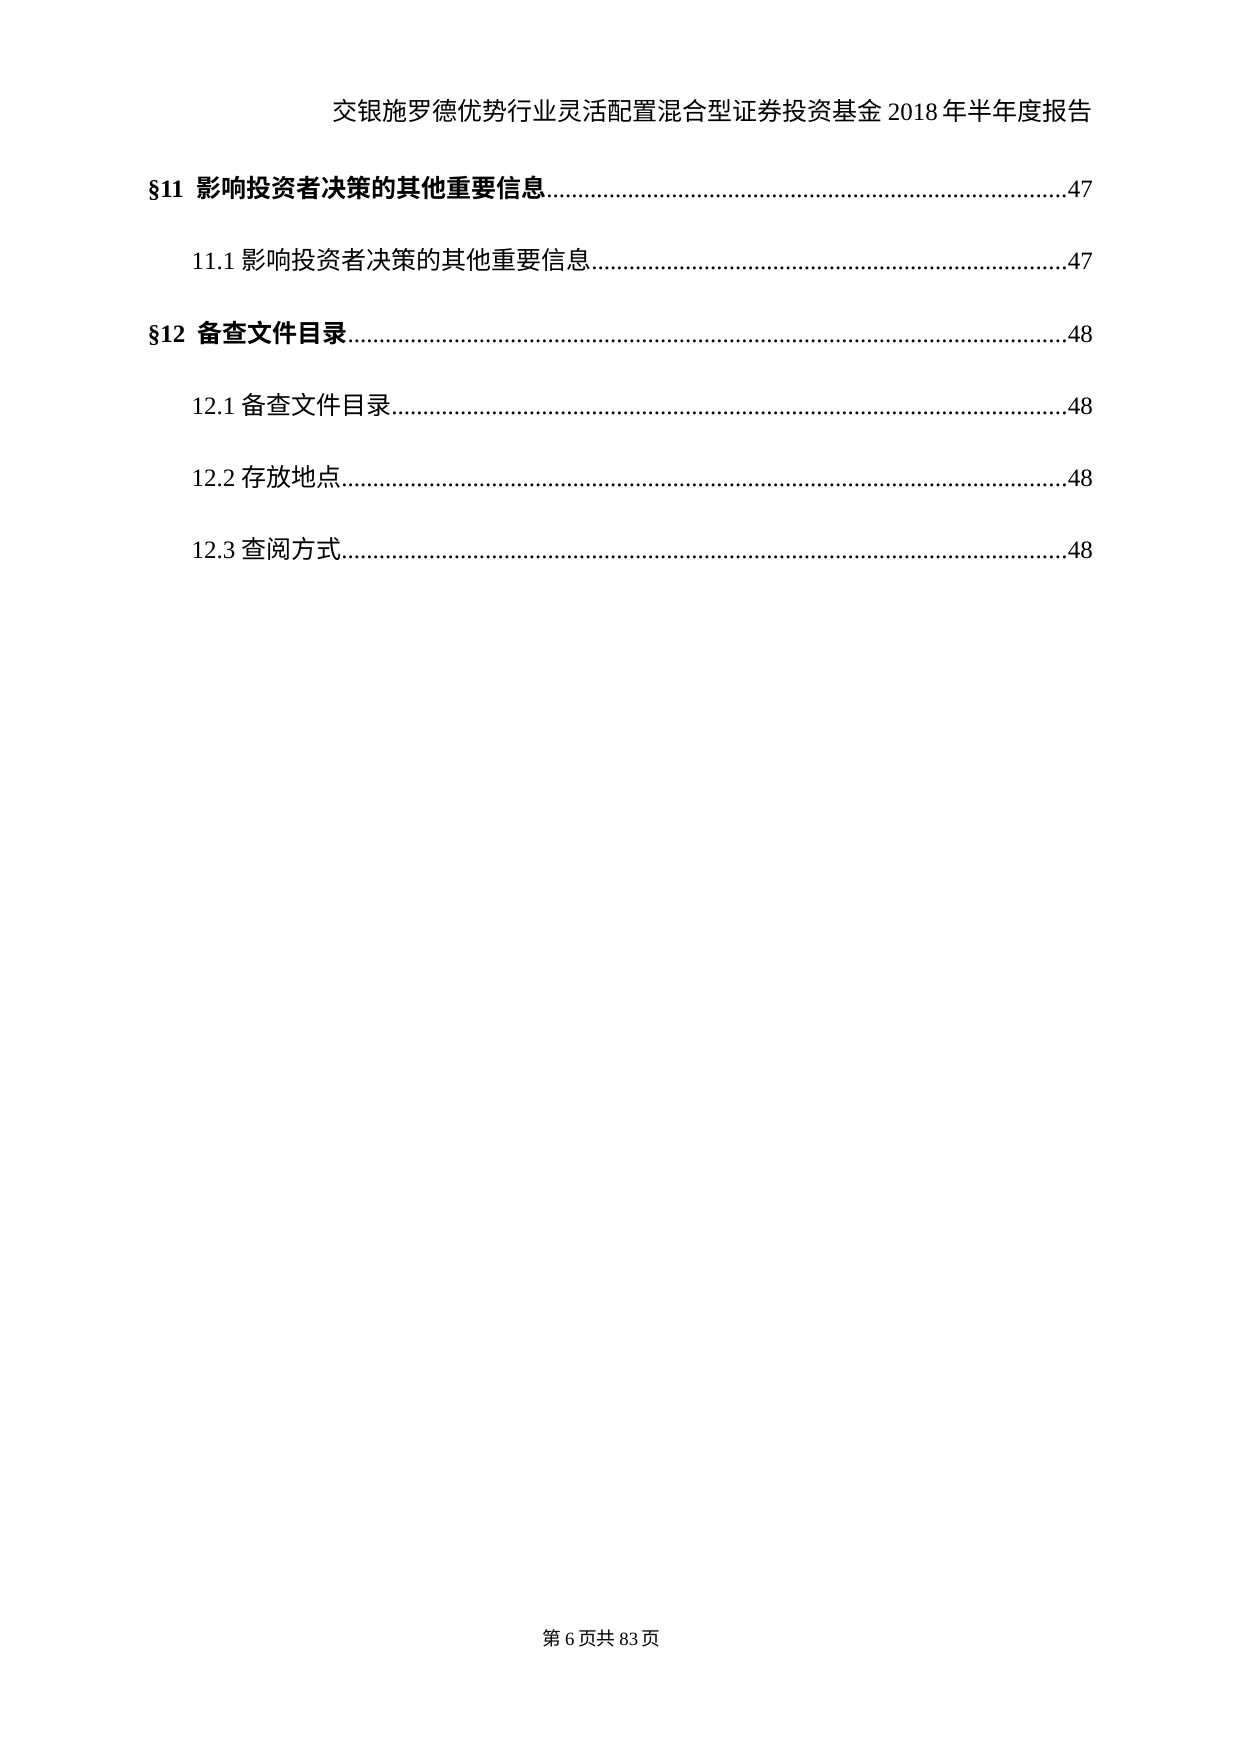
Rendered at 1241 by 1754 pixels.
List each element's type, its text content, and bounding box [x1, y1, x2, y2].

text §12 备查文件目录 48 [148, 299, 1092, 364]
text 12.1 备查文件目录 48 [191, 371, 1092, 436]
text §11 影响投资者决策的其他重要信息 47 [148, 154, 1092, 219]
text 12.2 存放地点 48 [191, 443, 1092, 508]
text 11.1 影响投资者决策的其他重要信息 47 [191, 226, 1092, 291]
text 12.3 查阅方式 48 [191, 515, 1092, 580]
